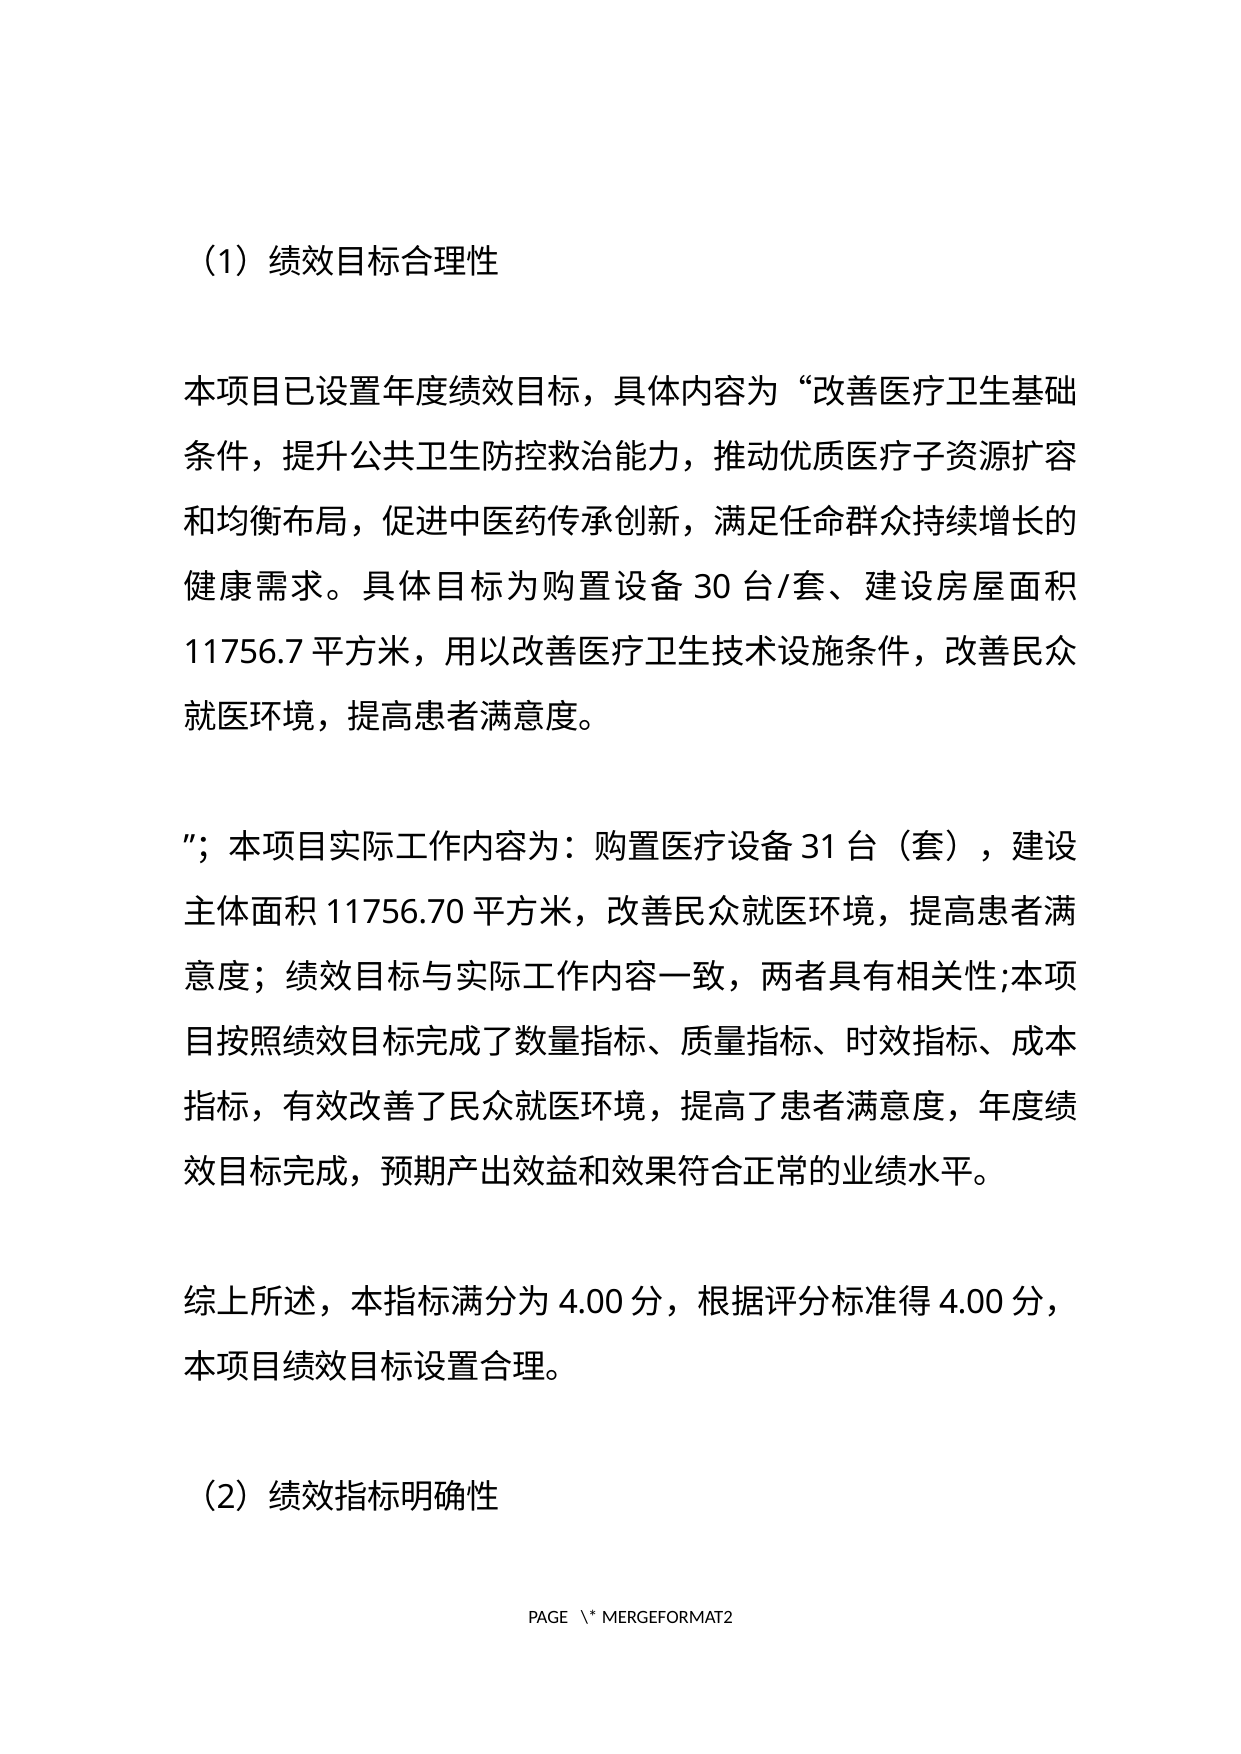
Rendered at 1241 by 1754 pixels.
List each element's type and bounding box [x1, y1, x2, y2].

text [183, 162, 1078, 1527]
